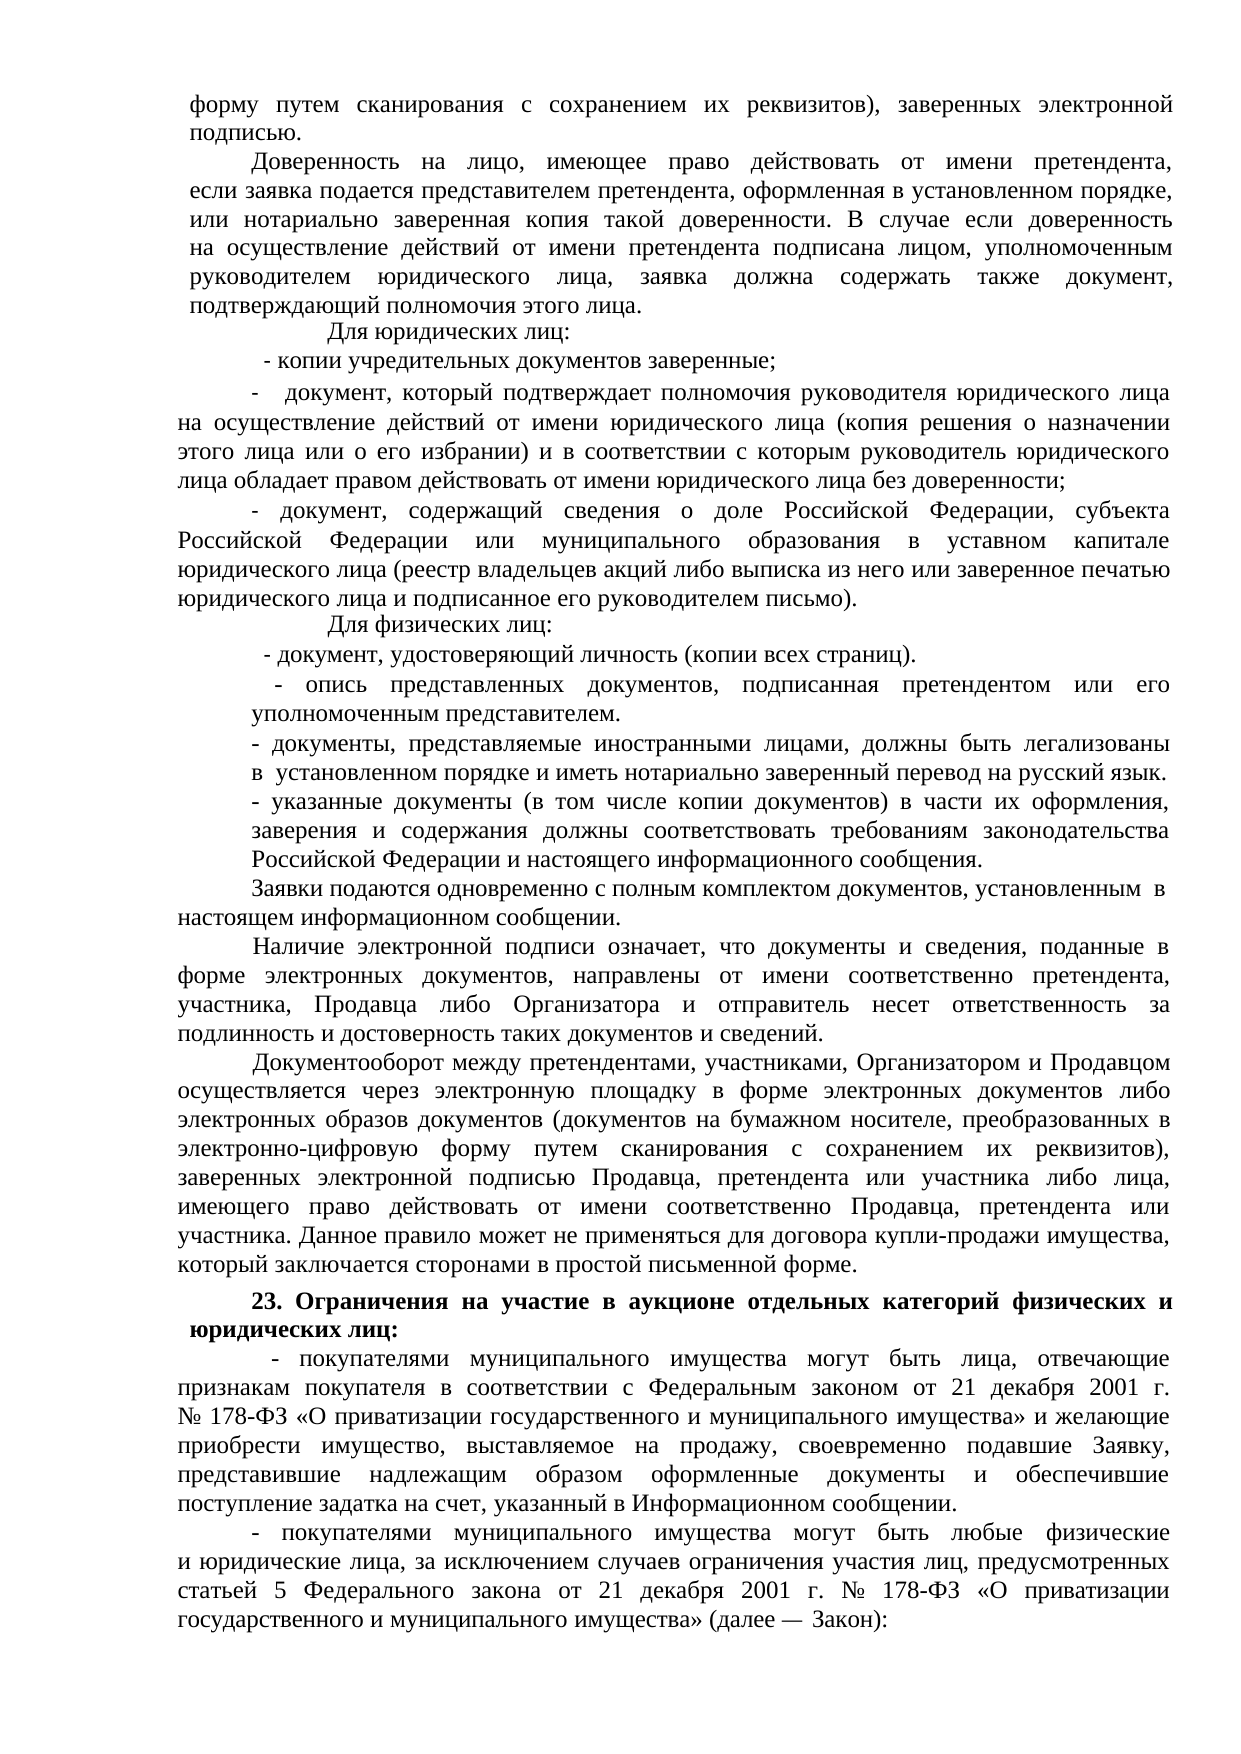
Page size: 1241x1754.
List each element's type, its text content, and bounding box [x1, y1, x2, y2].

list - указанные документы (в том числе копии документов) в части их оформления, заверения и содержания должны соответствовать требованиям законодательства Российской Федерации и настоящего информационного сообщения. [251, 786, 1170, 873]
list документ, содержащий сведения о доле Российской Федерации, субъекта Российской Федерации или муниципального образования в уставном капитале юридического лица (реестр владельцев акций либо выписка из него или заверенное печатью юридического лица и подписанное его руководителем письмо). [177, 494, 1170, 612]
list документ, удостоверяющий личность (копии всех страниц). [263, 638, 1181, 669]
list - покупателями муниципального имущества могут быть лица, отвечающие признакам покупателя в соответствии с Федеральным законом от 21 декабря 2001 г. № 178-ФЗ «О приватизации государственного и муниципального имущества» и желающие приобрести имущество, выставляемое на продажу, своевременно подавшие Заявку, представившие надлежащим образом оформленные документы и обеспечившие поступление задатка на счет, указанный в Информационном сообщении. [177, 1343, 1170, 1517]
list копии учредительных документов заверенные; [263, 344, 1181, 375]
list - покупателями муниципального имущества могут быть любые физические и юридические лица, за исключением случаев ограничения участия лиц, предусмотренных статьей 5 Федерального закона от 21 декабря 2001 г. № 178-ФЗ «О приватизации государственного и муниципального имущества» (далее – Закон): [177, 1517, 1170, 1633]
text Наличие электронной подписи означает, что документы и сведения, поданные в форме электронных документов, направлены от имени соответственно претендента, участника, Продавца либо Организатора и отправитель несет ответственность за подлинность и достоверность таких документов и сведений. [177, 931, 1170, 1046]
text Для физических лиц: [177, 612, 1181, 638]
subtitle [189, 89, 1173, 146]
subtitle Доверенность на лицо, имеющее право действовать от имени претендента, если заявка подается представителем претендента, оформленная в установленном порядке, или нотариально заверенная копия такой доверенности. В случае если доверенность на осуществление действий от имени претендента подписана лицом, уполномоченным руководителем юридического лица, заявка должна содержать также документ, подтверждающий полномочия этого лица. [189, 146, 1173, 319]
text Документооборот между претендентами, участниками, Организатором и Продавцом осуществляется через электронную площадку в форме электронных документов либо электронных образов документов (документов на бумажном носителе, преобразованных в электронно-цифровую форму путем сканирования с сохранением их реквизитов), заверенных электронной подписью Продавца, претендента или участника либо лица, имеющего право действовать от имени соответственно Продавца, претендента или участника. Данное правило может не применяться для договора купли-продажи имущества, который заключается сторонами в простой письменной форме. [177, 1047, 1170, 1278]
subtitle 23. Ограничения на участие в аукционе отдельных категорий физических и юридических лиц: [189, 1286, 1173, 1343]
text Заявки подаются одновременно с полным комплектом документов, установленным в настоящем информационном сообщении. [177, 873, 1170, 931]
list Для юридических лиц: [327, 319, 1181, 344]
list - документы, представляемые иностранными лицами, должны быть легализованы в установленном порядке и иметь нотариально заверенный перевод на русский язык. [251, 728, 1170, 785]
list документ, который подтверждает полномочия руководителя юридического лица на осуществление действий от имени юридического лица (копия решения о назначении этого лица или о его избрании) и в соответствии с которым руководитель юридического лица обладает правом действовать от имени юридического лица без доверенности; [177, 376, 1170, 494]
list - опись представленных документов, подписанная претендентом или его уполномоченным представителем. [251, 669, 1170, 727]
